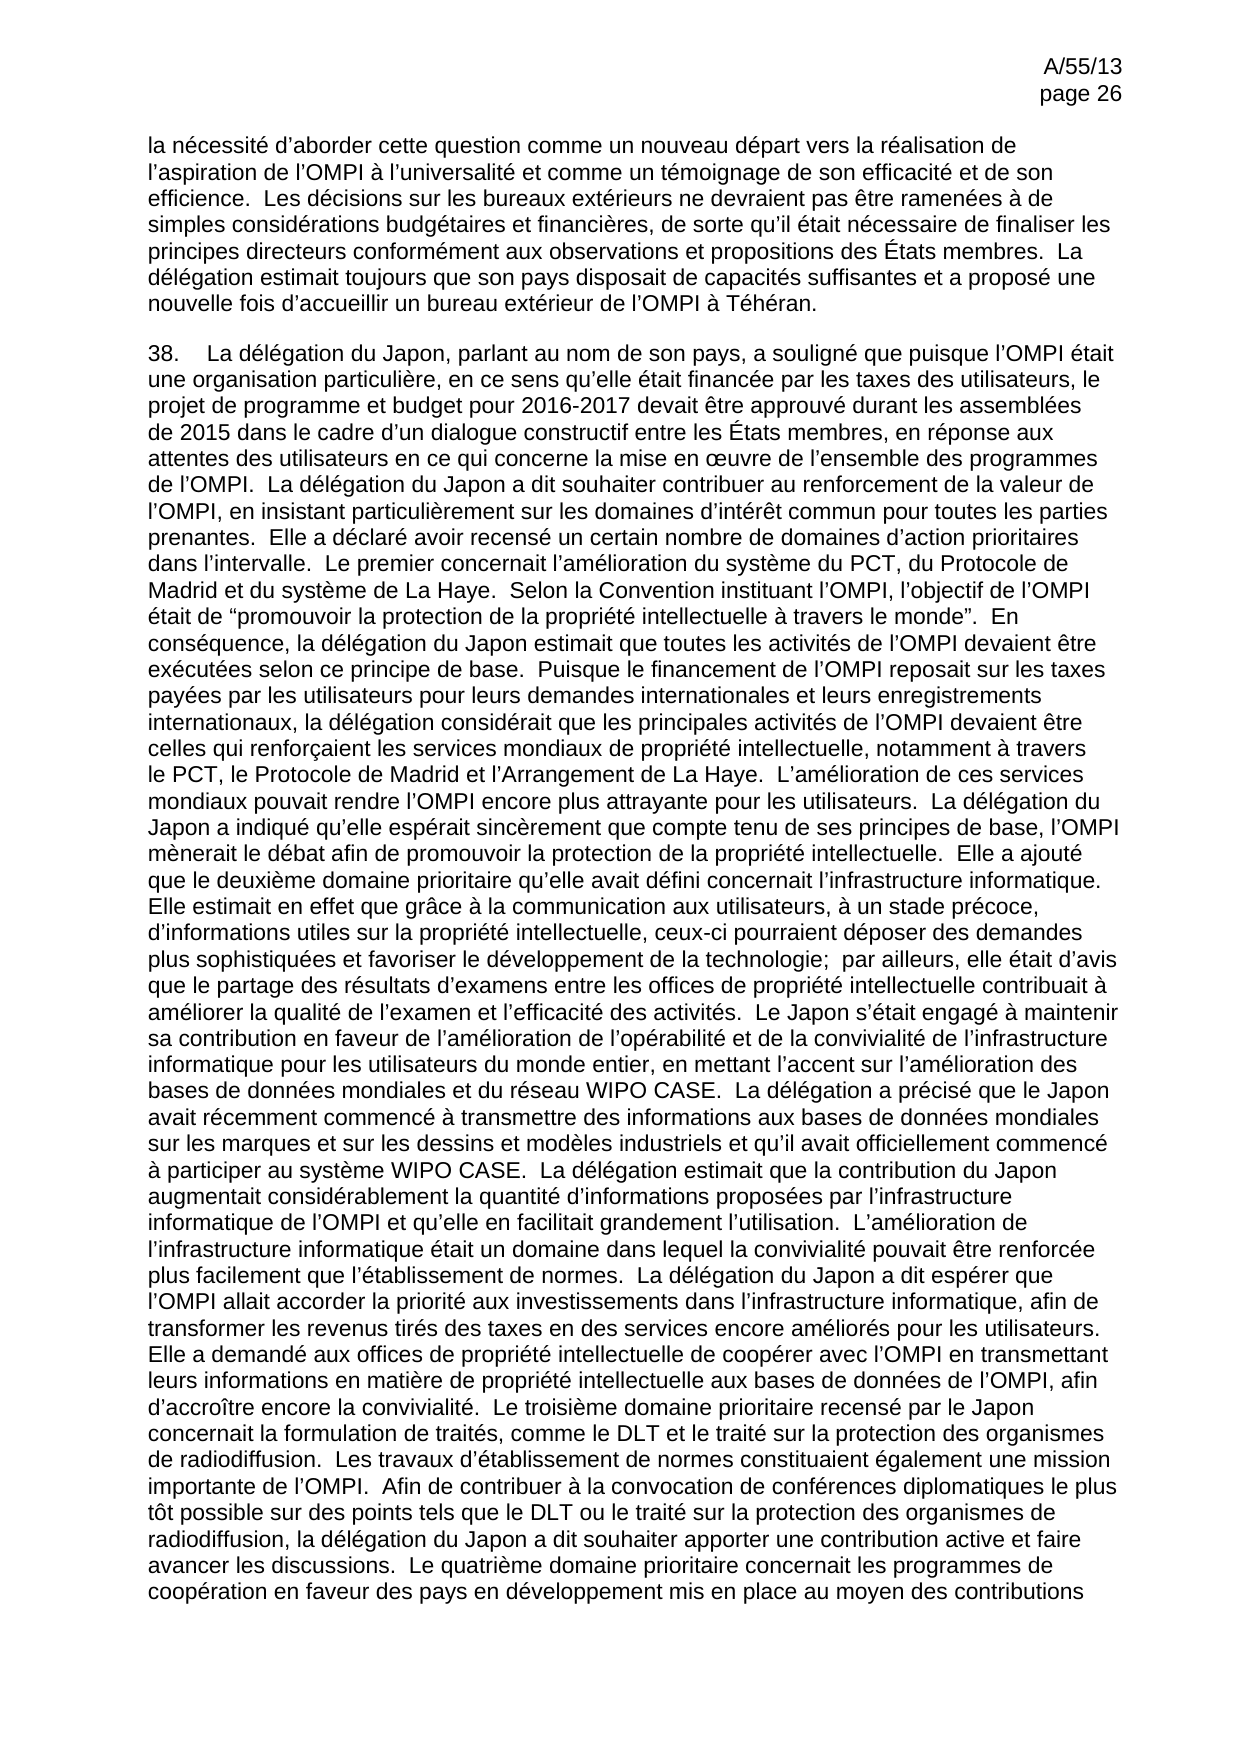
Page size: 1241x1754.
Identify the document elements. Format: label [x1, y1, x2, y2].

text [148, 339, 1122, 1604]
text [148, 132, 1122, 317]
